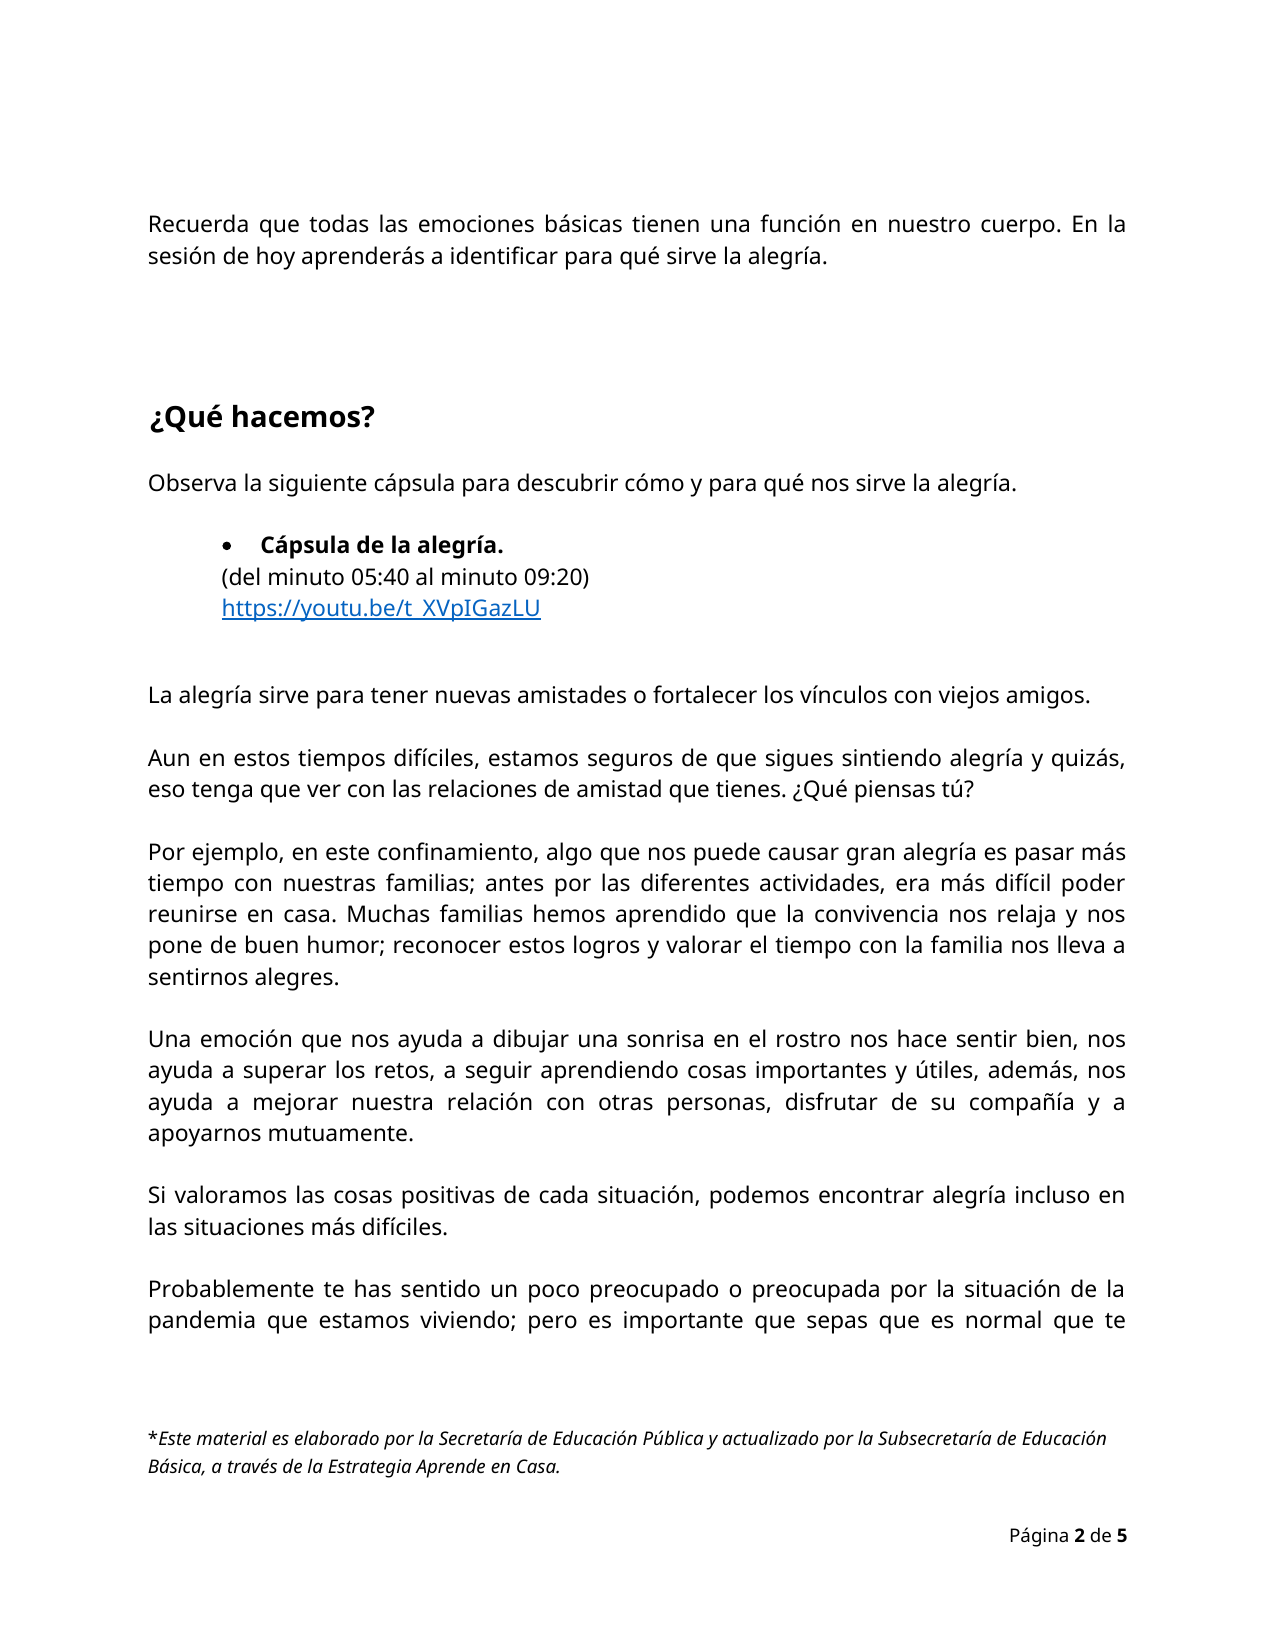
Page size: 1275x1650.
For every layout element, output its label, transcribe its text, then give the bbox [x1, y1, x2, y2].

text La alegría sirve para tener nuevas amistades o fortalecer los vínculos con viejos amigos. [148, 679, 1127, 710]
text Observa la siguiente cápsula para descubrir cómo y para qué nos sirve la alegría. [148, 467, 1127, 498]
text ¿Qué hacemos? [148, 396, 1122, 436]
list Cápsula de la alegría. [223, 529, 1127, 561]
text Si valoramos las cosas positivas de cada situación, podemos encontrar alegría incluso en las situaciones más difíciles. [148, 1179, 1127, 1242]
text Recuerda que todas las emociones básicas tienen una función en nuestro cuerpo. En la sesión de hoy aprenderás a identificar para qué sirve la alegría. [148, 208, 1127, 271]
text Una emoción que nos ayuda a dibujar una sonrisa en el rostro nos hace sentir bien, nos ayuda a superar los retos, a seguir aprendiendo cosas importantes y útiles, además, nos ayuda a mejorar nuestra relación con otras personas, disfrutar de su compañía y a apoyarnos mutuamente. [148, 1023, 1127, 1148]
text (del minuto 05:40 al minuto 09:20) [221, 561, 1127, 592]
text Aun en estos tiempos difíciles, estamos seguros de que sigues sintiendo alegría y quizás, eso tenga que ver con las relaciones de amistad que tienes. ¿Qué piensas tú? [148, 742, 1127, 804]
text Por ejemplo, en este confinamiento, algo que nos puede causar gran alegría es pasar más tiempo con nuestras familias; antes por las diferentes actividades, era más difícil poder reunirse en casa. Muchas familias hemos aprendido que la convivencia nos relaja y nos pone de buen humor; reconocer estos logros y valorar el tiempo con la familia nos lleva a sentirnos alegres. [148, 835, 1127, 992]
text https://youtu.be/t_XVpIGazLU [221, 592, 1127, 623]
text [148, 1273, 1127, 1335]
